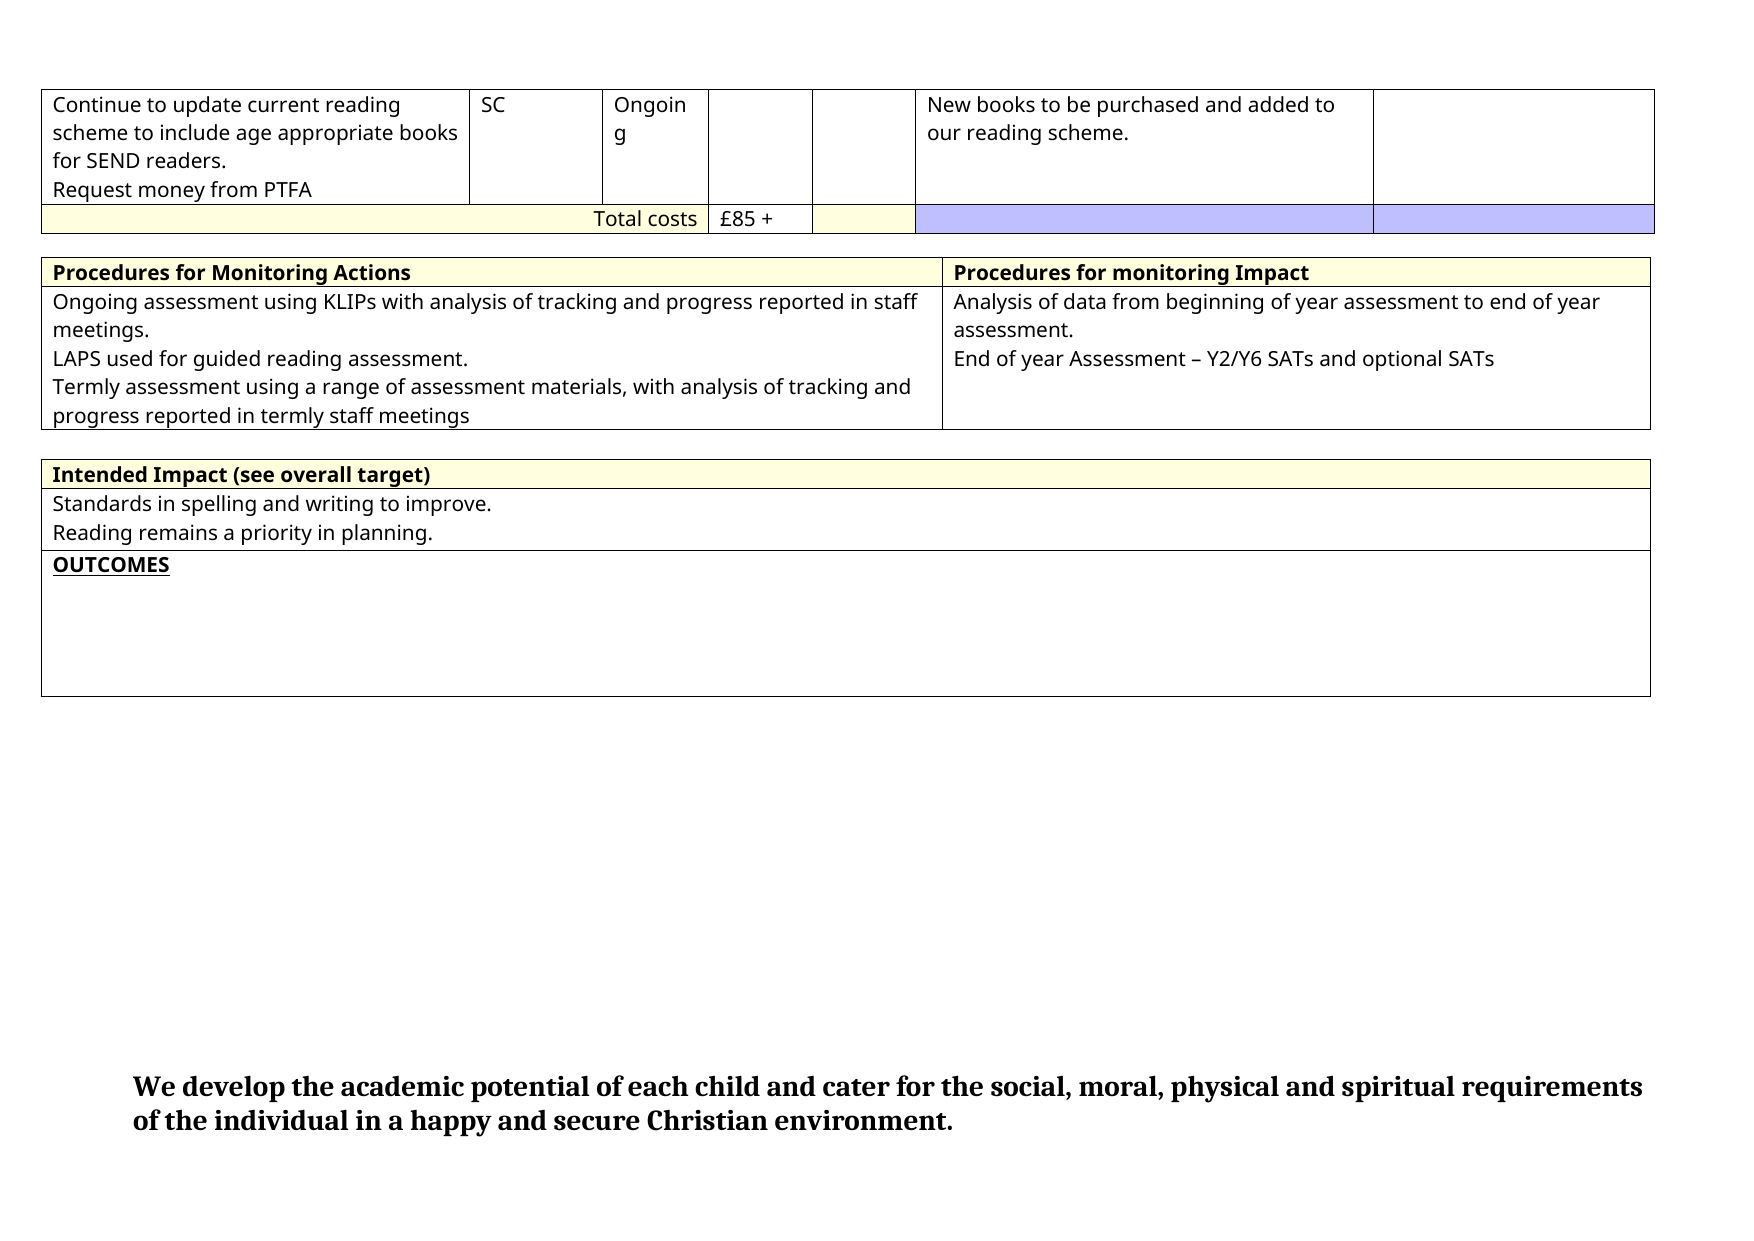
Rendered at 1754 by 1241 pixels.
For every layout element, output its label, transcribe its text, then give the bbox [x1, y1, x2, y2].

table_cell [1374, 205, 1654, 233]
table_cell [1374, 90, 1654, 203]
table_cell Continue to update current reading scheme to include age appropriate books for SEND readers. Request money from PTFA [227, 90, 469, 203]
table_cell Ongoing assessment using KLIPs with analysis of tracking and progress reported in staff meetings. LAPS used for guided reading assessment. Termly assessment using a range of assessment materials, with analysis of tracking and progress reported in termly staff meetings [42, 287, 942, 429]
table_cell Analysis of data from beginning of year assessment to end of year assessment. End of year Assessment – Y2/Y6 SATs and optional SATs [943, 287, 1650, 429]
table_cell Standards in spelling and writing to improve. Reading remains a priority in planning. [42, 489, 1650, 549]
table_cell OUTCOMES [42, 551, 1650, 696]
table_cell Ongoing [603, 90, 708, 203]
table_cell [813, 90, 915, 203]
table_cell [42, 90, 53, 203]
table_cell [813, 205, 915, 233]
table_cell Total costs [42, 205, 708, 233]
table_header Procedures for monitoring Impact [943, 258, 1650, 286]
table_cell £85 + [709, 205, 812, 233]
table_cell [709, 90, 812, 203]
table_header Procedures for Monitoring Actions [42, 258, 942, 286]
table_cell New books to be purchased and added to our reading scheme. [916, 90, 1373, 203]
table_header Intended Impact (see overall target) [42, 460, 1650, 488]
table_cell [916, 205, 1373, 233]
table_cell SC [470, 90, 602, 203]
